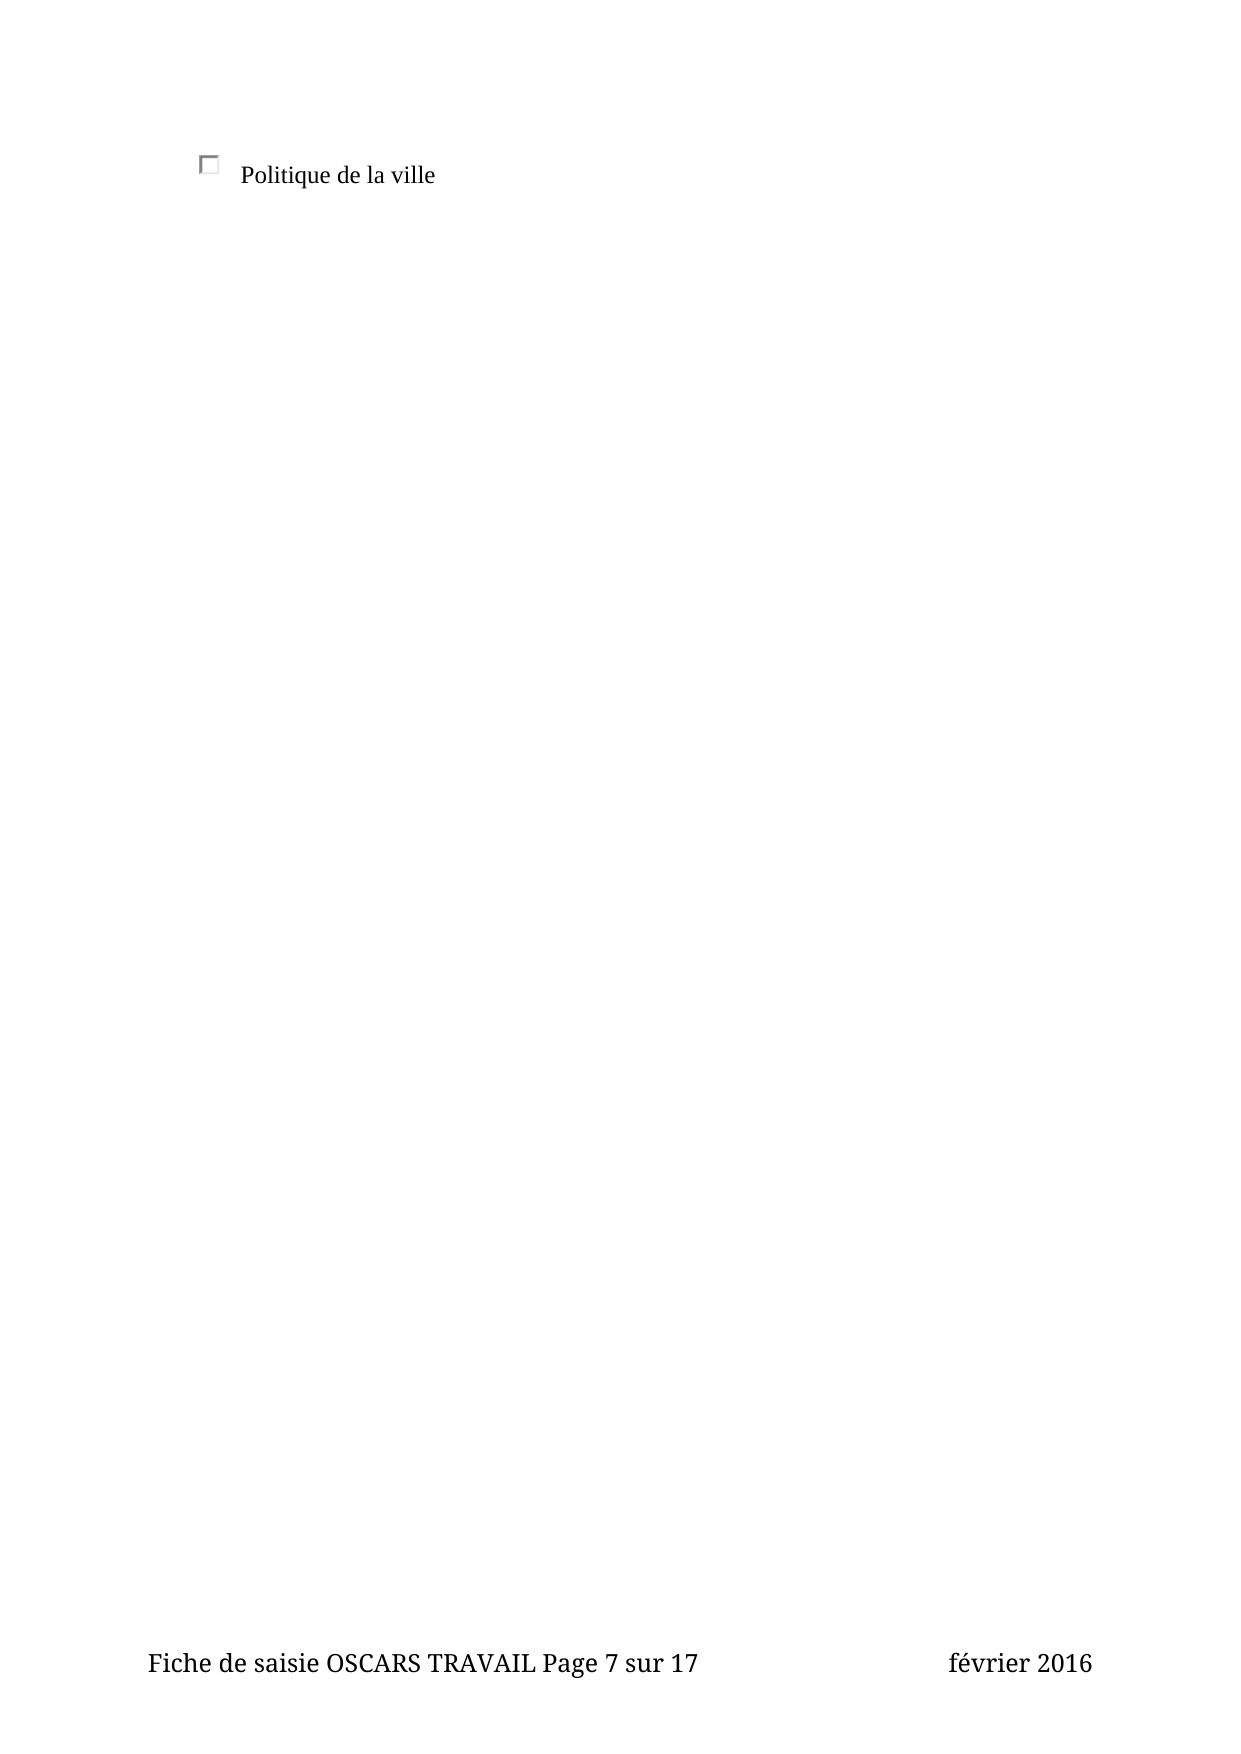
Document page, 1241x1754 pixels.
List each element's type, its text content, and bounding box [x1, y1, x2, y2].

text Politique de la ville [198, 148, 1093, 218]
